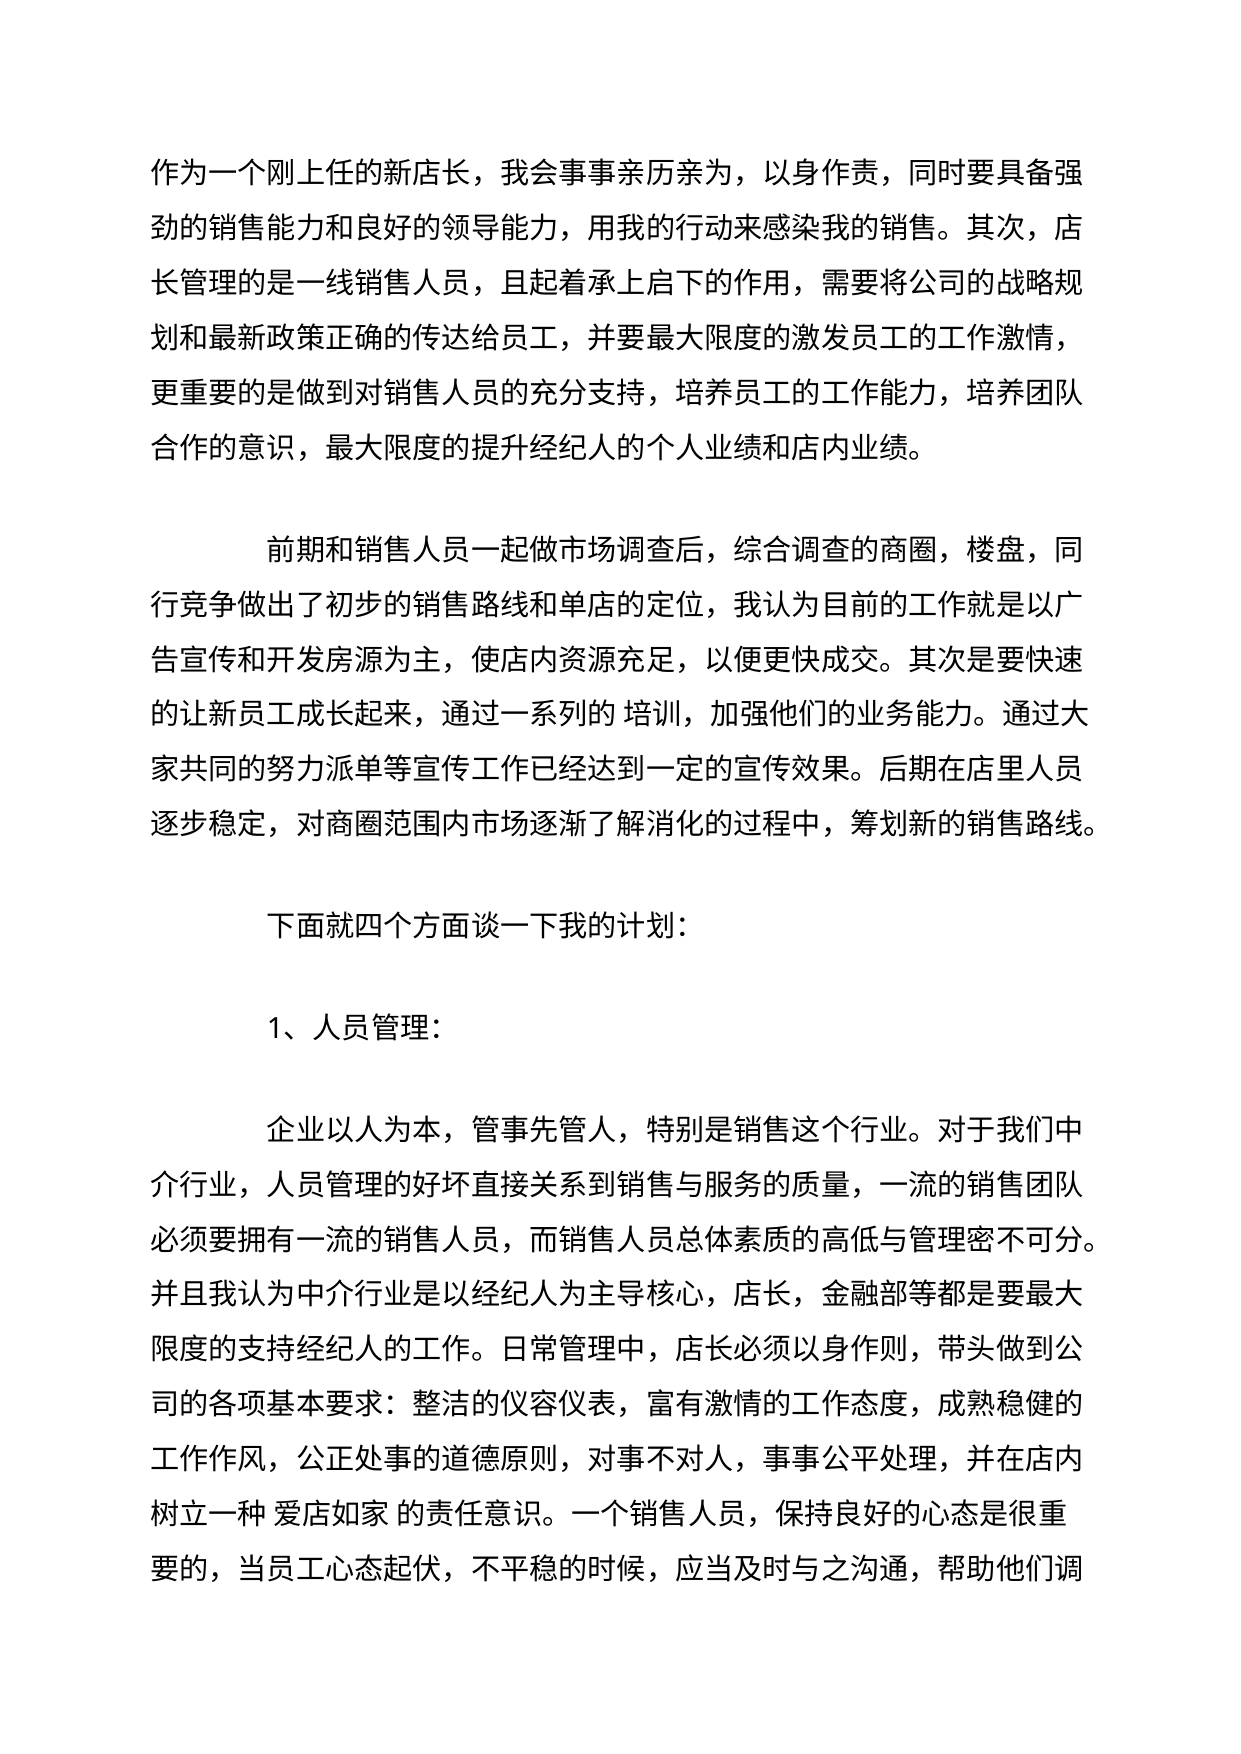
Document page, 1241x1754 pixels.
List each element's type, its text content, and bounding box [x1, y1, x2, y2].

text 下面就四个方面谈一下我的计划： [150, 902, 1090, 945]
text 1、人员管理： [150, 1004, 1090, 1047]
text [150, 1106, 1090, 1588]
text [150, 150, 1090, 467]
text 前期和销售人员一起做市场调查后，综合调查的商圈，楼盘，同行竞争做出了初步的销售路线和单店的定位，我认为目前的工作就是以广告宣传和开发房源为主，使店内资源充足，以便更快成交。其次是要快速的让新员工成长起来，通过一系列的 培训，加强他们的业务能力。通过大家共同的努力派单等宣传工作已经达到一定的宣传效果。后期在店里人员逐步稳定，对商圈范围内市场逐渐了解消化的过程中，筹划新的销售路线。 [150, 526, 1090, 843]
